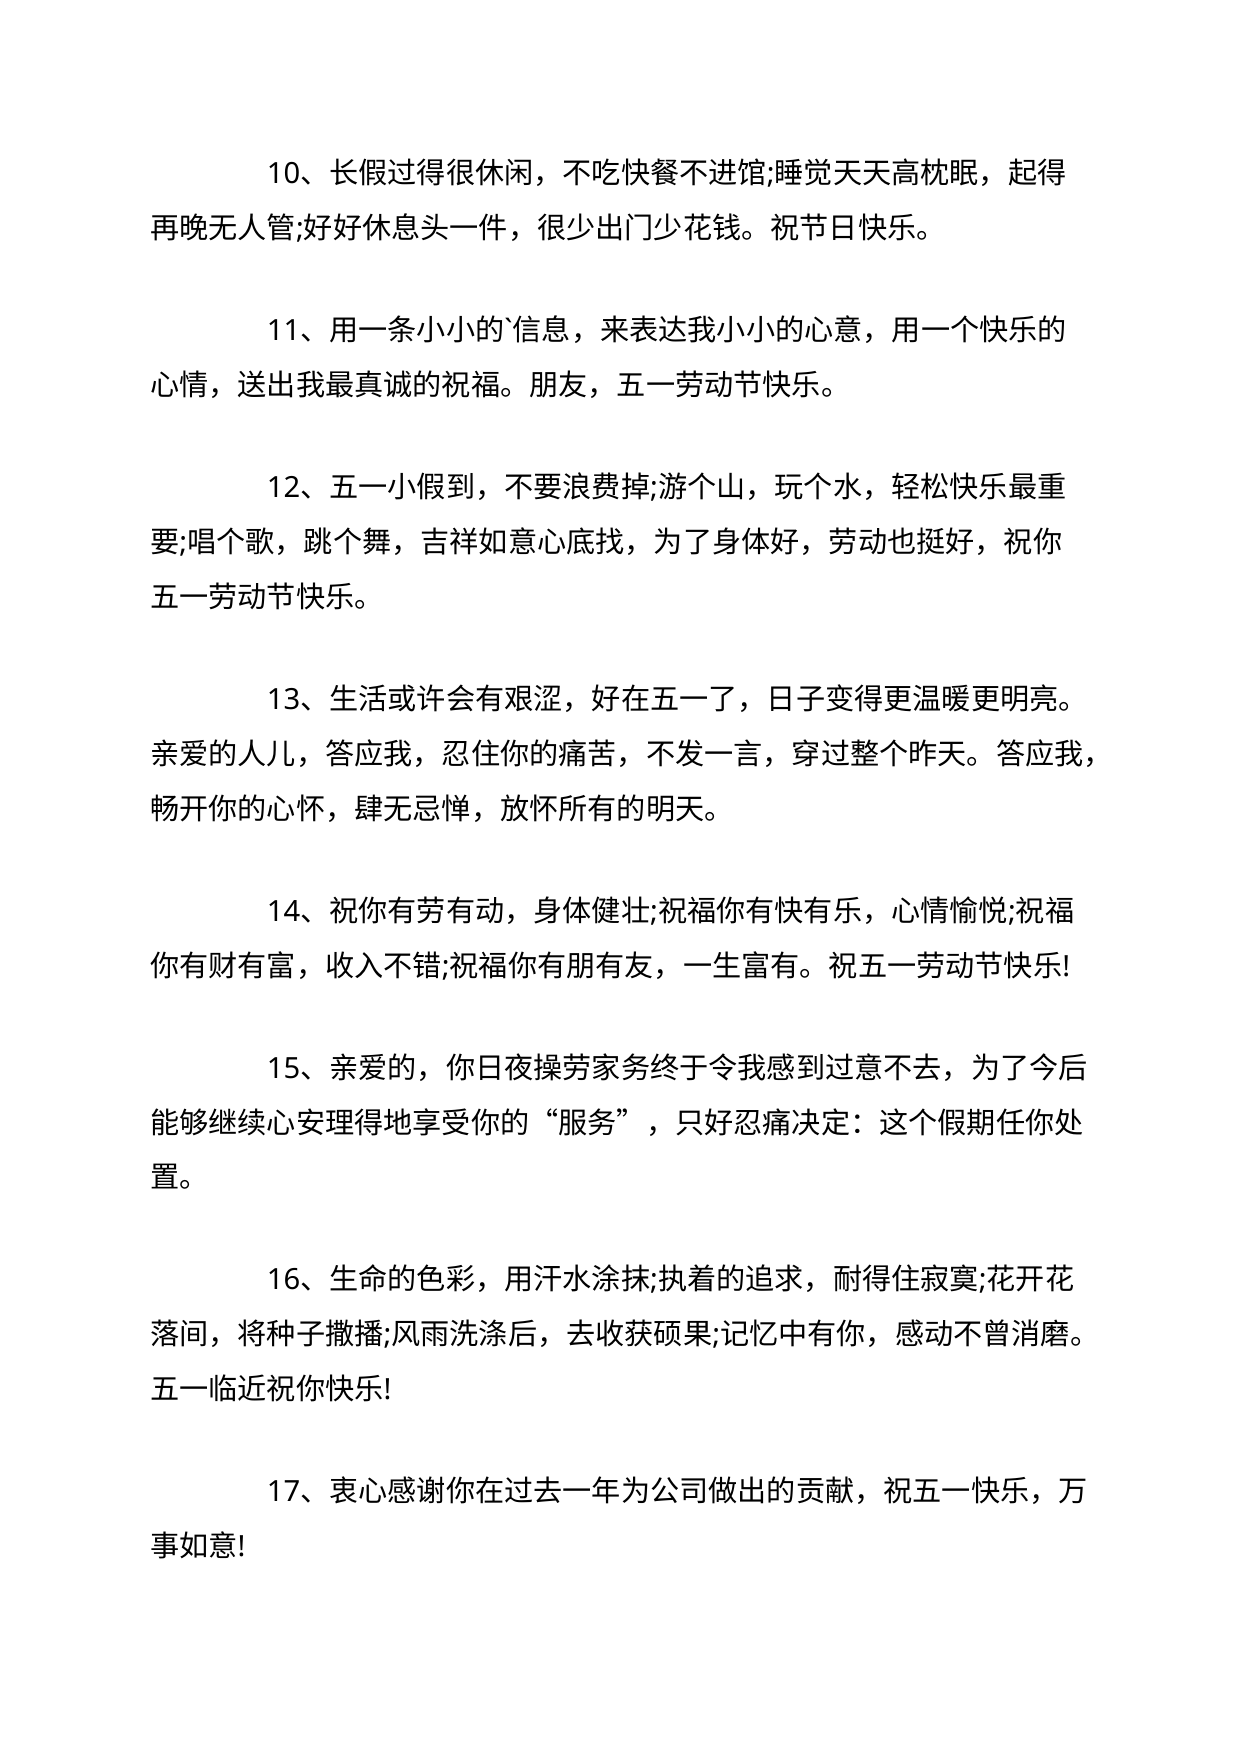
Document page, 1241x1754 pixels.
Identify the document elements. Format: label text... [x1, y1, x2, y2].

text 10、长假过得很休闲，不吃快餐不进馆;睡觉天天高枕眠，起得再晚无人管;好好休息头一件，很少出门少花钱。祝节日快乐。 [150, 150, 1090, 247]
text 17、衷心感谢你在过去一年为公司做出的贡献，祝五一快乐，万事如意! [150, 1468, 1090, 1565]
text 12、五一小假到，不要浪费掉;游个山，玩个水，轻松快乐最重要;唱个歌，跳个舞，吉祥如意心底找，为了身体好，劳动也挺好，祝你五一劳动节快乐。 [150, 464, 1090, 616]
text 14、祝你有劳有动，身体健壮;祝福你有快有乐，心情愉悦;祝福你有财有富，收入不错;祝福你有朋有友，一生富有。祝五一劳动节快乐! [150, 887, 1090, 984]
text 13、生活或许会有艰涩，好在五一了，日子变得更温暖更明亮。亲爱的人儿，答应我，忍住你的痛苦，不发一言，穿过整个昨天。答应我，畅开你的心怀，肆无忌惮，放怀所有的明天。 [150, 676, 1090, 828]
text 16、生命的色彩，用汗水涂抹;执着的追求，耐得住寂寞;花开花落间，将种子撒播;风雨洗涤后，去收获硕果;记忆中有你，感动不曾消磨。五一临近祝你快乐! [150, 1256, 1090, 1408]
text 15、亲爱的，你日夜操劳家务终于令我感到过意不去，为了今后能够继续心安理得地享受你的“服务”，只好忍痛决定：这个假期任你处置。 [150, 1044, 1090, 1196]
text 11、用一条小小的`信息，来表达我小小的心意，用一个快乐的心情，送出我最真诚的祝福。朋友，五一劳动节快乐。 [150, 307, 1090, 404]
